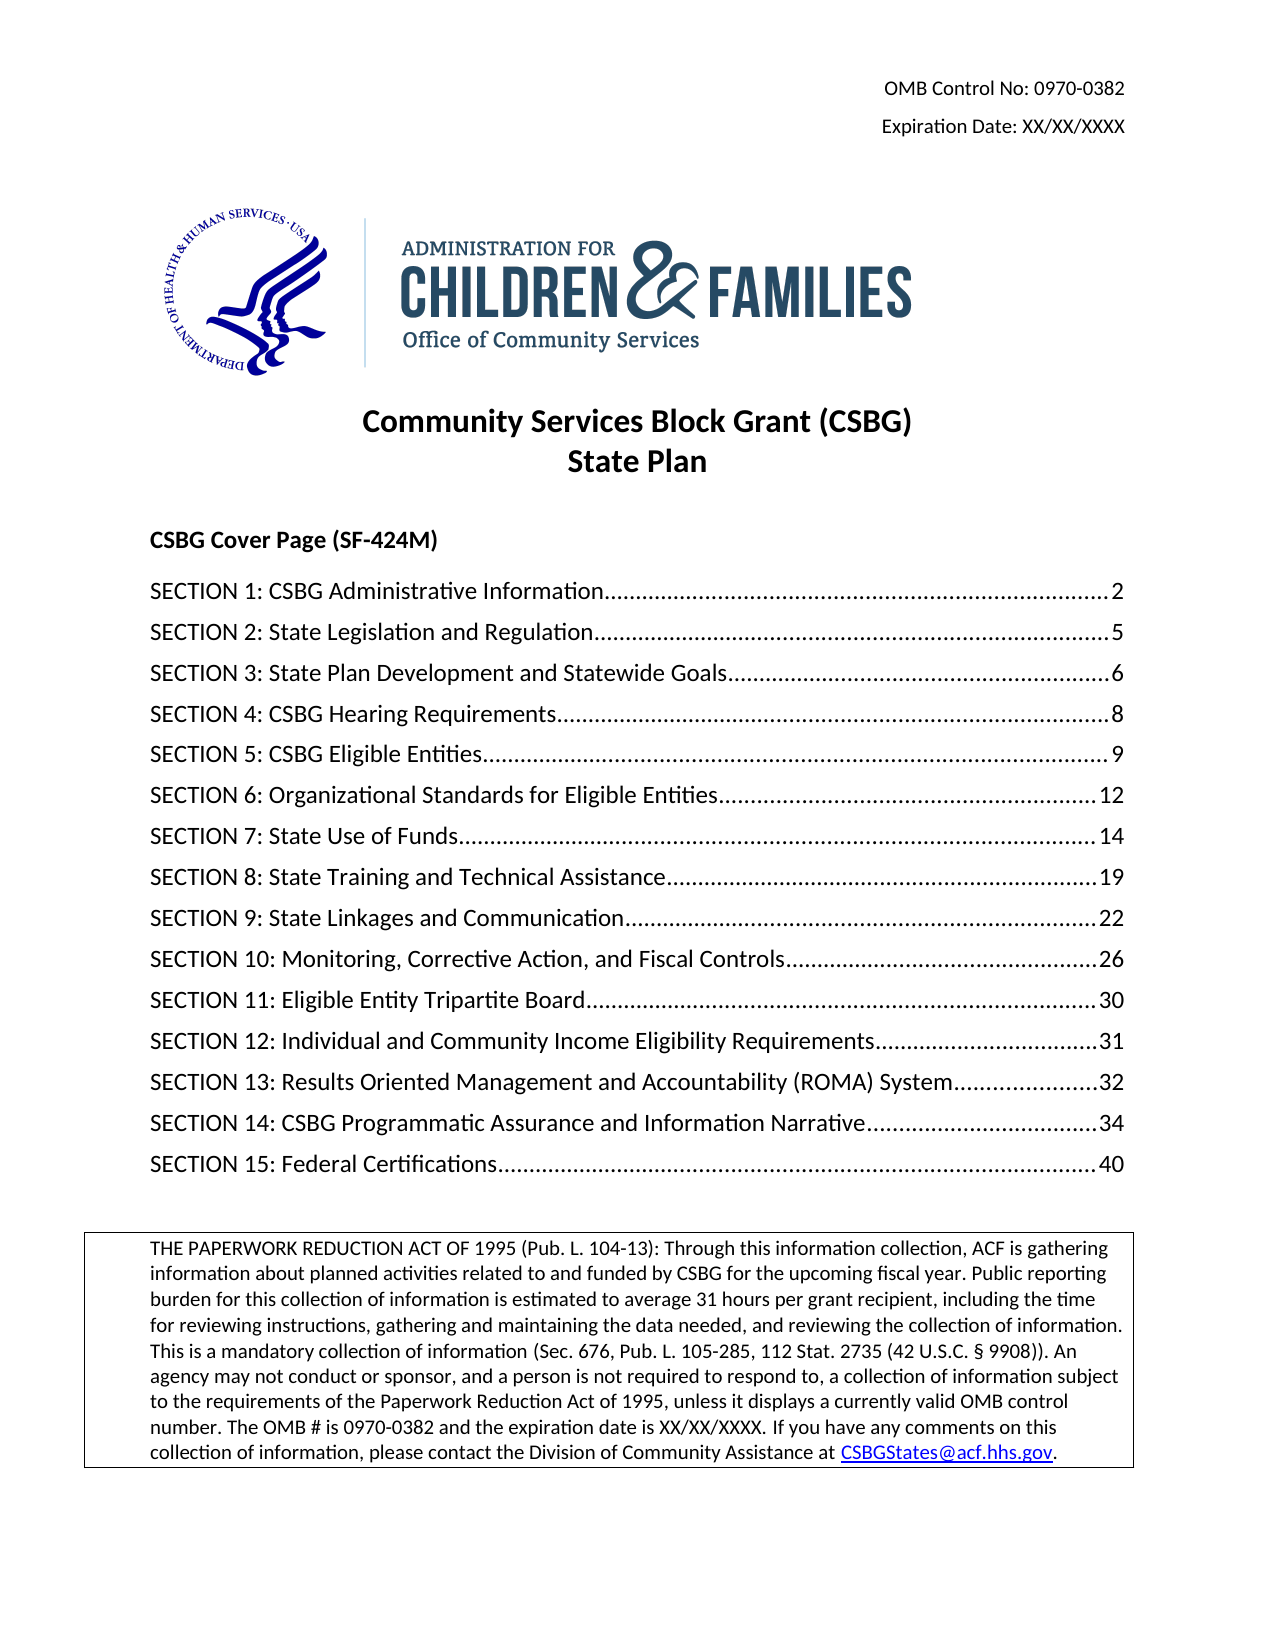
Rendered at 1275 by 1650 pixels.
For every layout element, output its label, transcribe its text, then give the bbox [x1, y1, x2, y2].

picture [150, 191, 931, 387]
subtitle State Plan [150, 440, 1125, 481]
text CSBG Cover Page (SF-424M) [150, 524, 1125, 554]
title Community Services Block Grant (CSBG) [150, 399, 1125, 440]
text THE PAPERWORK REDUCTION ACT OF 1995 (Pub. L. 104-13): Through this information collection, ACF is gathering information about planned activities related to and funded by CSBG for the upcoming fiscal year. Public reporting burden for this collection of information is estimated to average 31 hours per grant recipient, including the time for reviewing instructions, gathering and maintaining the data needed, and reviewing the collection of information. This is a mandatory collection of information (Sec. 676, Pub. L. 105-285, 112 Stat. 2735 (42 U.S.C. § 9908)). An agency may not conduct or sponsor, and a person is not required to respond to, a collection of information subject to the requirements of the Paperwork Reduction Act of 1995, unless it displays a currently valid OMB control number. The OMB # is 0970-0382 and the expiration date is XX/XX/XXXX. If you have any comments on this collection of information, please contact the Division of Community Assistance at CSBGStates@acf.hhs.gov. [85, 1233, 1133, 1467]
